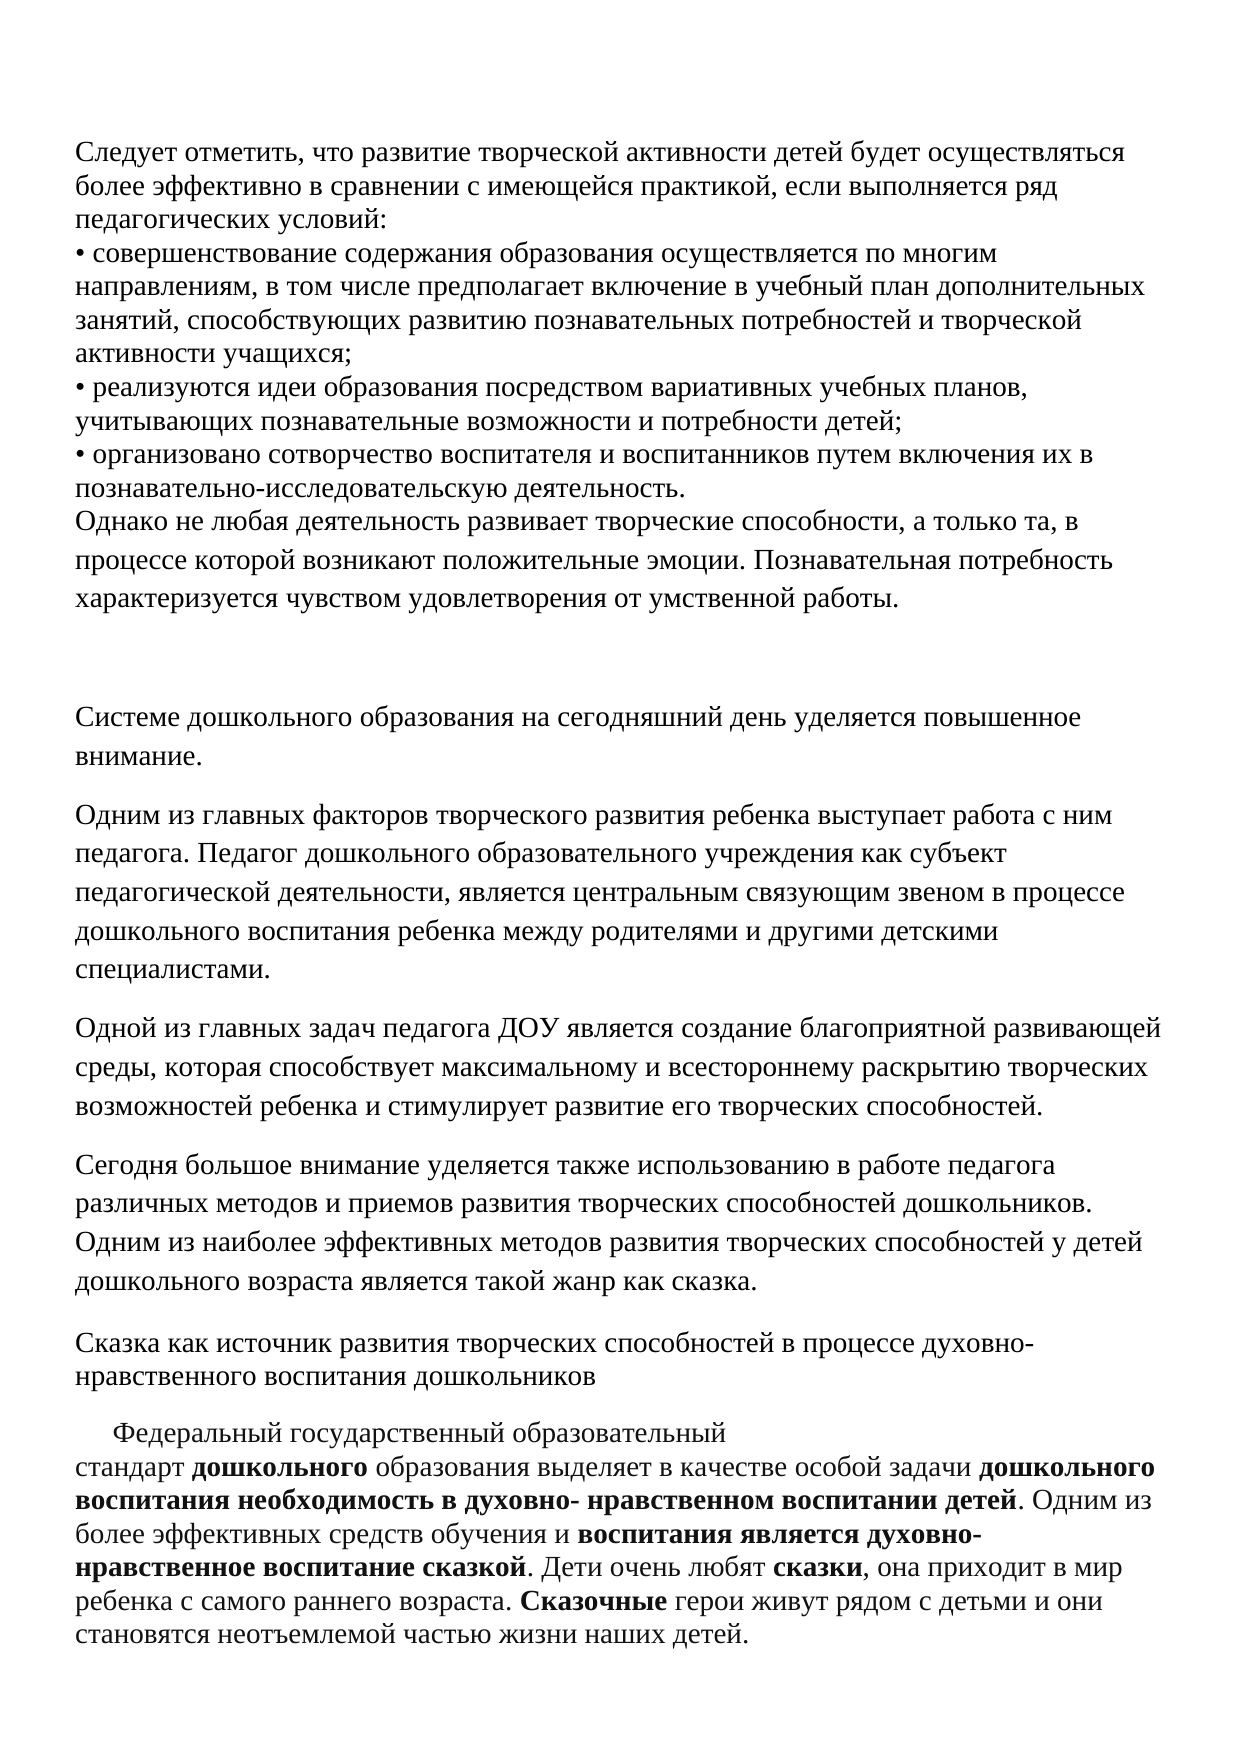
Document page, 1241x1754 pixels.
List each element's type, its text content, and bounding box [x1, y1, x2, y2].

text • совершенствование содержания образования осуществляется по многим направлениям, в том числе предполагает включение в учебный план дополнительных занятий, способствующих развитию познавательных потребностей и творческой активности учащихся; [75, 235, 1165, 369]
text Системе дошкольного образования на сегодняшний день уделяется повышенное внимание. [75, 699, 1165, 771]
text Сказка как источник развития творческих способностей в процессе духовно-нравственного воспитания дошкольников [75, 1325, 1165, 1392]
text Одной из главных задач педагога ДОУ является создание благоприятной развивающей среды, которая способствует максимальному и всестороннему раскрытию творческих возможностей ребенка и стимулирует развитие его творческих способностей. [75, 1011, 1165, 1121]
text • организовано сотворчество воспитателя и воспитанников путем включения их в познавательно-исследовательскую деятельность. [75, 436, 1165, 503]
text • реализуются идеи образования посредством вариативных учебных планов, учитывающих познавательные возможности и потребности детей; [75, 369, 1165, 436]
text Федеральный государственный образовательный стандарт дошкольного образования выделяет в качестве особой задачи дошкольного воспитания необходимость в духовно- нравственном воспитании детей. Одним из более эффективных средств обучения и воспитания является духовно- нравственное воспитание сказкой. Дети очень любят сказки, она приходит в мир ребенка с самого раннего возраста. Сказочные герои живут рядом с детьми и они становятся неотъемлемой частью жизни наших детей. [75, 1415, 1165, 1650]
text Однако не любая деятельность развивает творческие способности, а только та, в процессе которой возникают положительные эмоции. Познавательная потребность характеризуется чувством удовлетворения от умственной работы. [75, 503, 1165, 614]
text Сегодня большое внимание уделяется также использованию в работе педагога различных методов и приемов развития творческих способностей дошкольников. Одним из наиболее эффективных методов развития творческих способностей у детей дошкольного возраста является такой жанр как сказка. [75, 1147, 1165, 1296]
text Следует отметить, что развитие творческой активности детей будет осуществляться более эффективно в сравнении с имеющейся практикой, если выполняется ряд педагогических условий: [75, 134, 1165, 235]
text Одним из главных факторов творческого развития ребенка выступает работа с ним педагога. Педагог дошкольного образовательного учреждения как субъект педагогической деятельности, является центральным связующим звеном в процессе дошкольного воспитания ребенка между родителями и другими детскими специалистами. [75, 797, 1165, 985]
